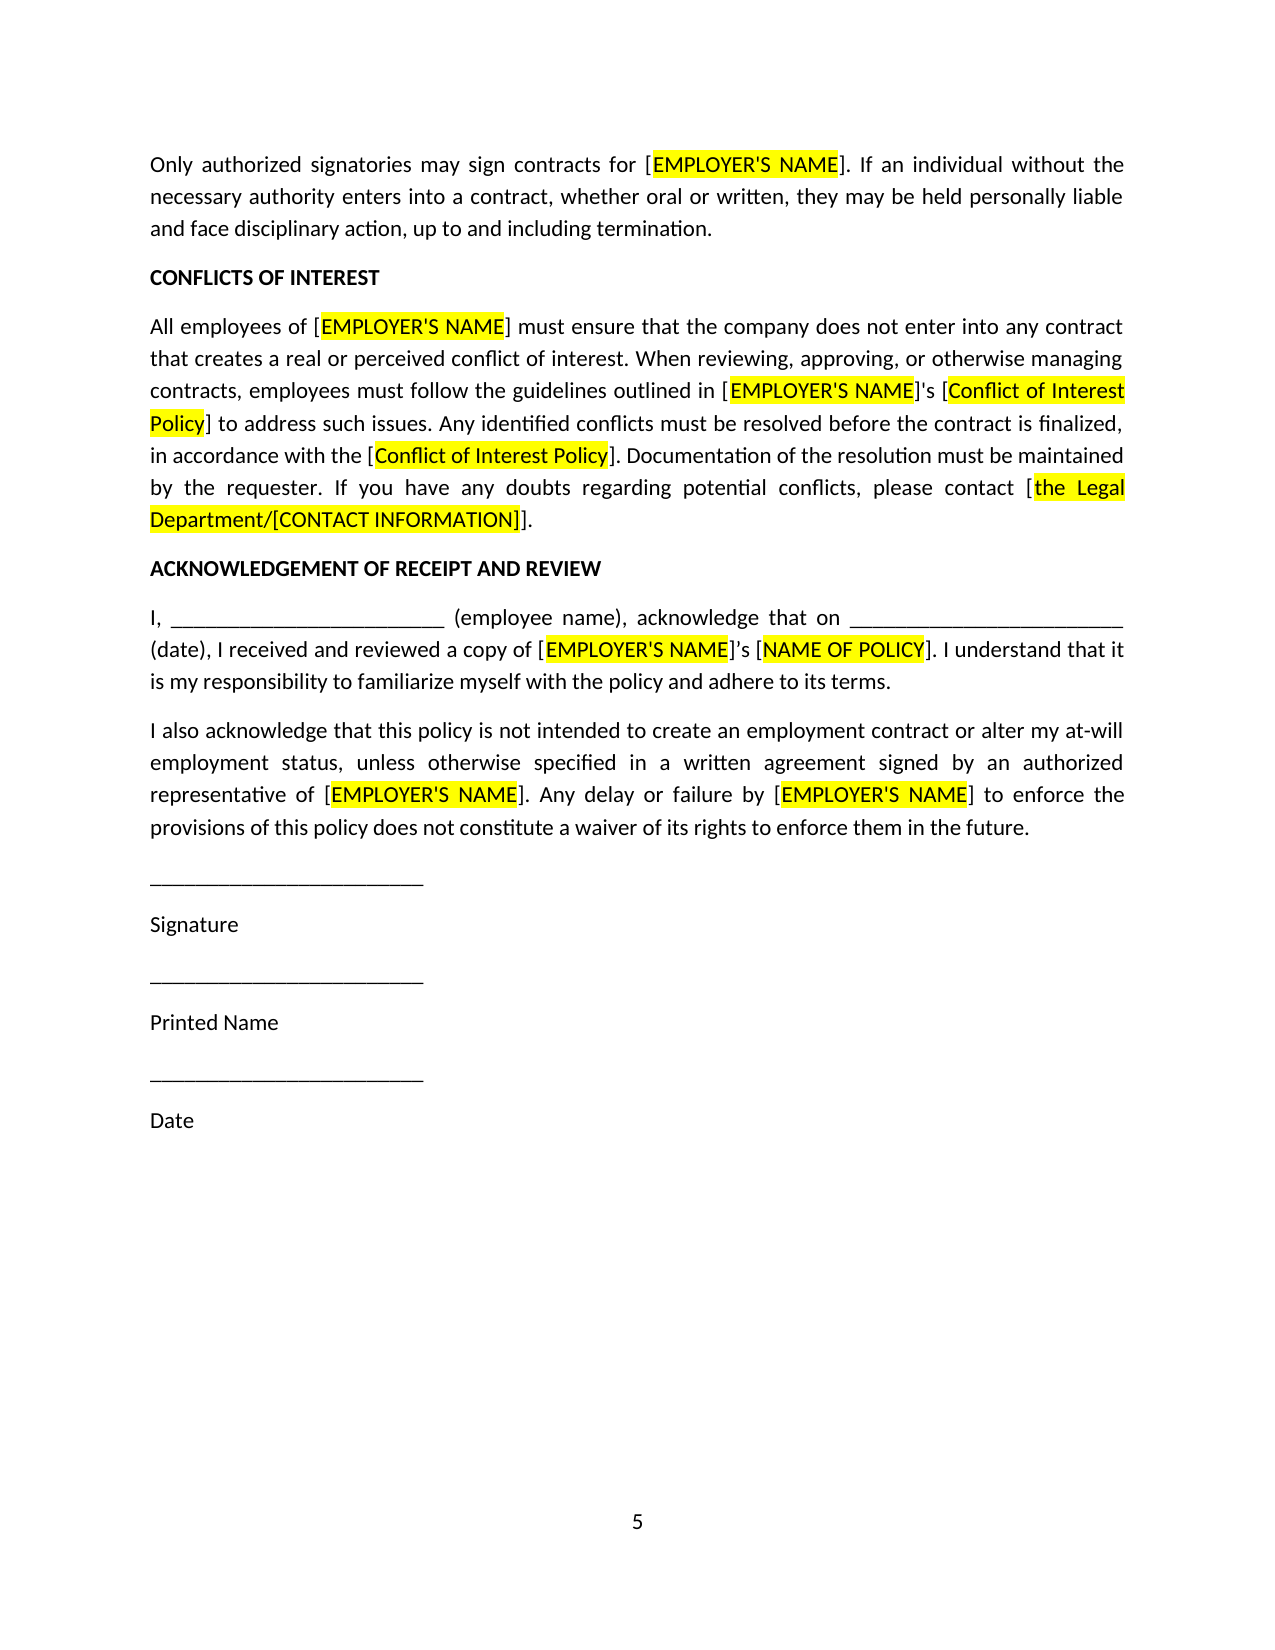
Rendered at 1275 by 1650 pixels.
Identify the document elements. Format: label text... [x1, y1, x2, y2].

text I also acknowledge that this policy is not intended to create an employment contract or alter my at-will employment status, unless otherwise specified in a written agreement signed by an authorized representative of [EMPLOYER'S NAME]. Any delay or failure by [EMPLOYER'S NAME] to enforce the provisions of this policy does not constitute a waiver of its rights to enforce them in the future. [150, 716, 1125, 841]
text ________________________ [150, 959, 1125, 987]
text Only authorized signatories may sign contracts for [EMPLOYER'S NAME]. If an individual without the necessary authority enters into a contract, whether oral or written, they may be held personally liable and face disciplinary action, up to and including termination. [150, 150, 1125, 242]
text Signature [150, 910, 1125, 938]
text Printed Name [150, 1008, 1125, 1036]
text ________________________ [150, 1057, 1125, 1085]
text Date [150, 1106, 1125, 1134]
text ________________________ [150, 862, 1125, 889]
text All employees of [EMPLOYER'S NAME] must ensure that the company does not enter into any contract that creates a real or perceived conflict of interest. When reviewing, approving, or otherwise managing contracts, employees must follow the guidelines outlined in [EMPLOYER'S NAME]'s [Conflict of Interest Policy] to address such issues. Any identified conflicts must be resolved before the contract is finalized, in accordance with the [Conflict of Interest Policy]. Documentation of the resolution must be maintained by the requester. If you have any doubts regarding potential conflicts, please contact [the Legal Department/[CONTACT INFORMATION]]. [150, 312, 1125, 533]
text ACKNOWLEDGEMENT OF RECEIPT AND REVIEW [150, 554, 1125, 582]
text I, ________________________ (employee name), acknowledge that on ________________________ (date), I received and reviewed a copy of [EMPLOYER'S NAME]’s [NAME OF POLICY]. I understand that it is my responsibility to familiarize myself with the policy and adhere to its terms. [150, 603, 1125, 695]
text CONFLICTS OF INTEREST [150, 263, 1125, 291]
